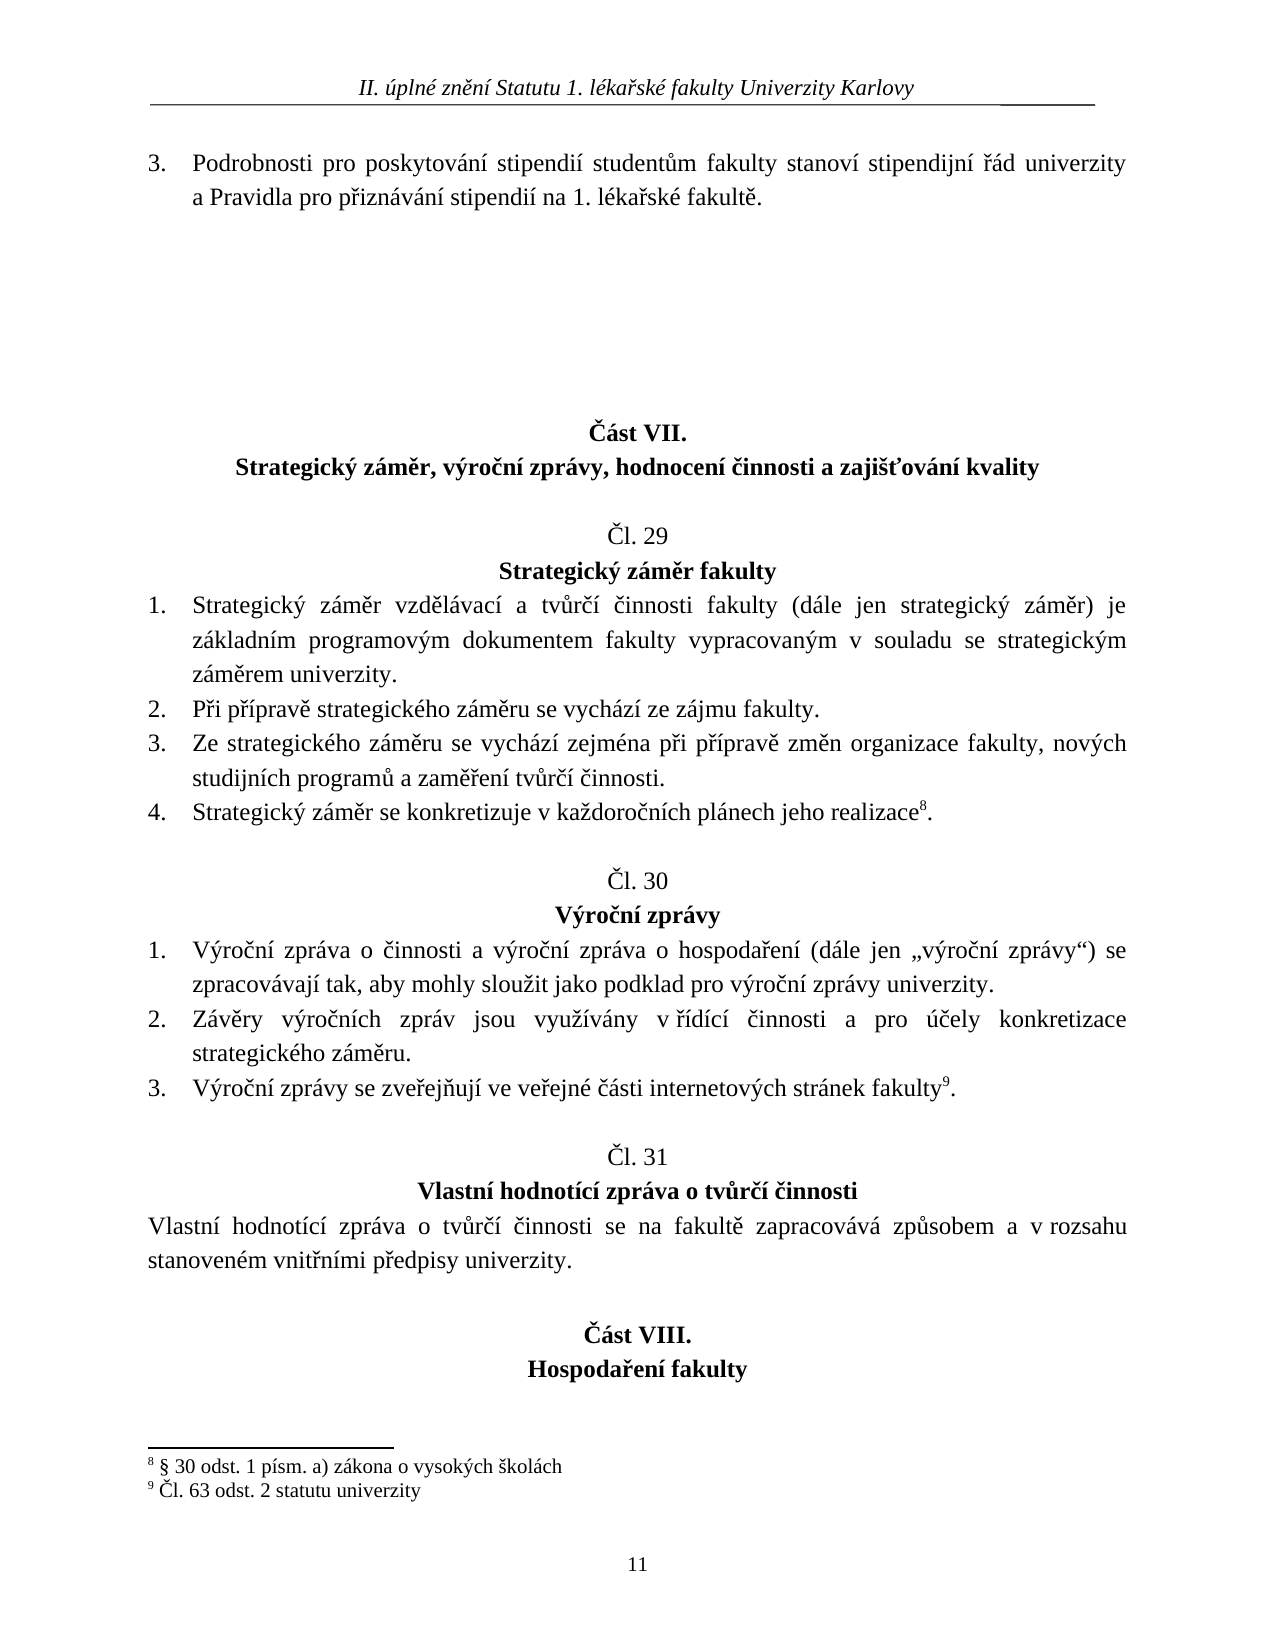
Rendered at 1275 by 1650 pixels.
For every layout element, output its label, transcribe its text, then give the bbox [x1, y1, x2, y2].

text Strategický záměr fakulty [148, 556, 1127, 584]
text Čl. 29 [148, 521, 1127, 550]
list Výroční zprávy se zveřejňují ve veřejné části internetových stránek fakulty. [148, 1073, 1127, 1102]
list Závěry výročních zpráv jsou využívány v řídící činnosti a pro účely konkretizace strategického záměru. [148, 1004, 1127, 1067]
text Hospodaření fakulty [148, 1354, 1127, 1383]
text Vlastní hodnotící zpráva o tvůrčí činnosti se na fakultě zapracovává způsobem a v rozsahu stanoveném vnitřními předpisy univerzity. [148, 1211, 1127, 1274]
list Ze strategického záměru se vychází zejména při přípravě změn organizace fakulty, nových studijních programů a zaměření tvůrčí činnosti. [148, 728, 1127, 791]
list Strategický záměr se konkretizuje v každoročních plánech jeho realizace. [148, 797, 1127, 826]
text Část VII. [148, 418, 1127, 447]
text Čl. 30 [148, 866, 1127, 895]
list Výroční zpráva o činnosti a výroční zpráva o hospodaření (dále jen „výroční zprávy“) se zpracovávají tak, aby mohly sloužit jako podklad pro výroční zprávy univerzity. [148, 935, 1127, 998]
text Strategický záměr, výroční zprávy, hodnocení činnosti a zajišťování kvality [148, 452, 1127, 481]
text Čl. 31 [148, 1142, 1127, 1171]
text Vlastní hodnotící zpráva o tvůrčí činnosti [148, 1176, 1127, 1205]
list Strategický záměr vzdělávací a tvůrčí činnosti fakulty (dále jen strategický záměr) je základním programovým dokumentem fakulty vypracovaným v souladu se strategickým záměrem univerzity. [148, 590, 1127, 688]
list Při přípravě strategického záměru se vychází ze zájmu fakulty. [148, 694, 1127, 722]
text Část VIII. [148, 1320, 1127, 1349]
text Výroční zprávy [148, 901, 1127, 929]
list Podrobnosti pro poskytování stipendií studentům fakulty stanoví stipendijní řád univerzity a Pravidla pro přiznávání stipendií na 1. lékařské fakultě. [148, 148, 1127, 211]
